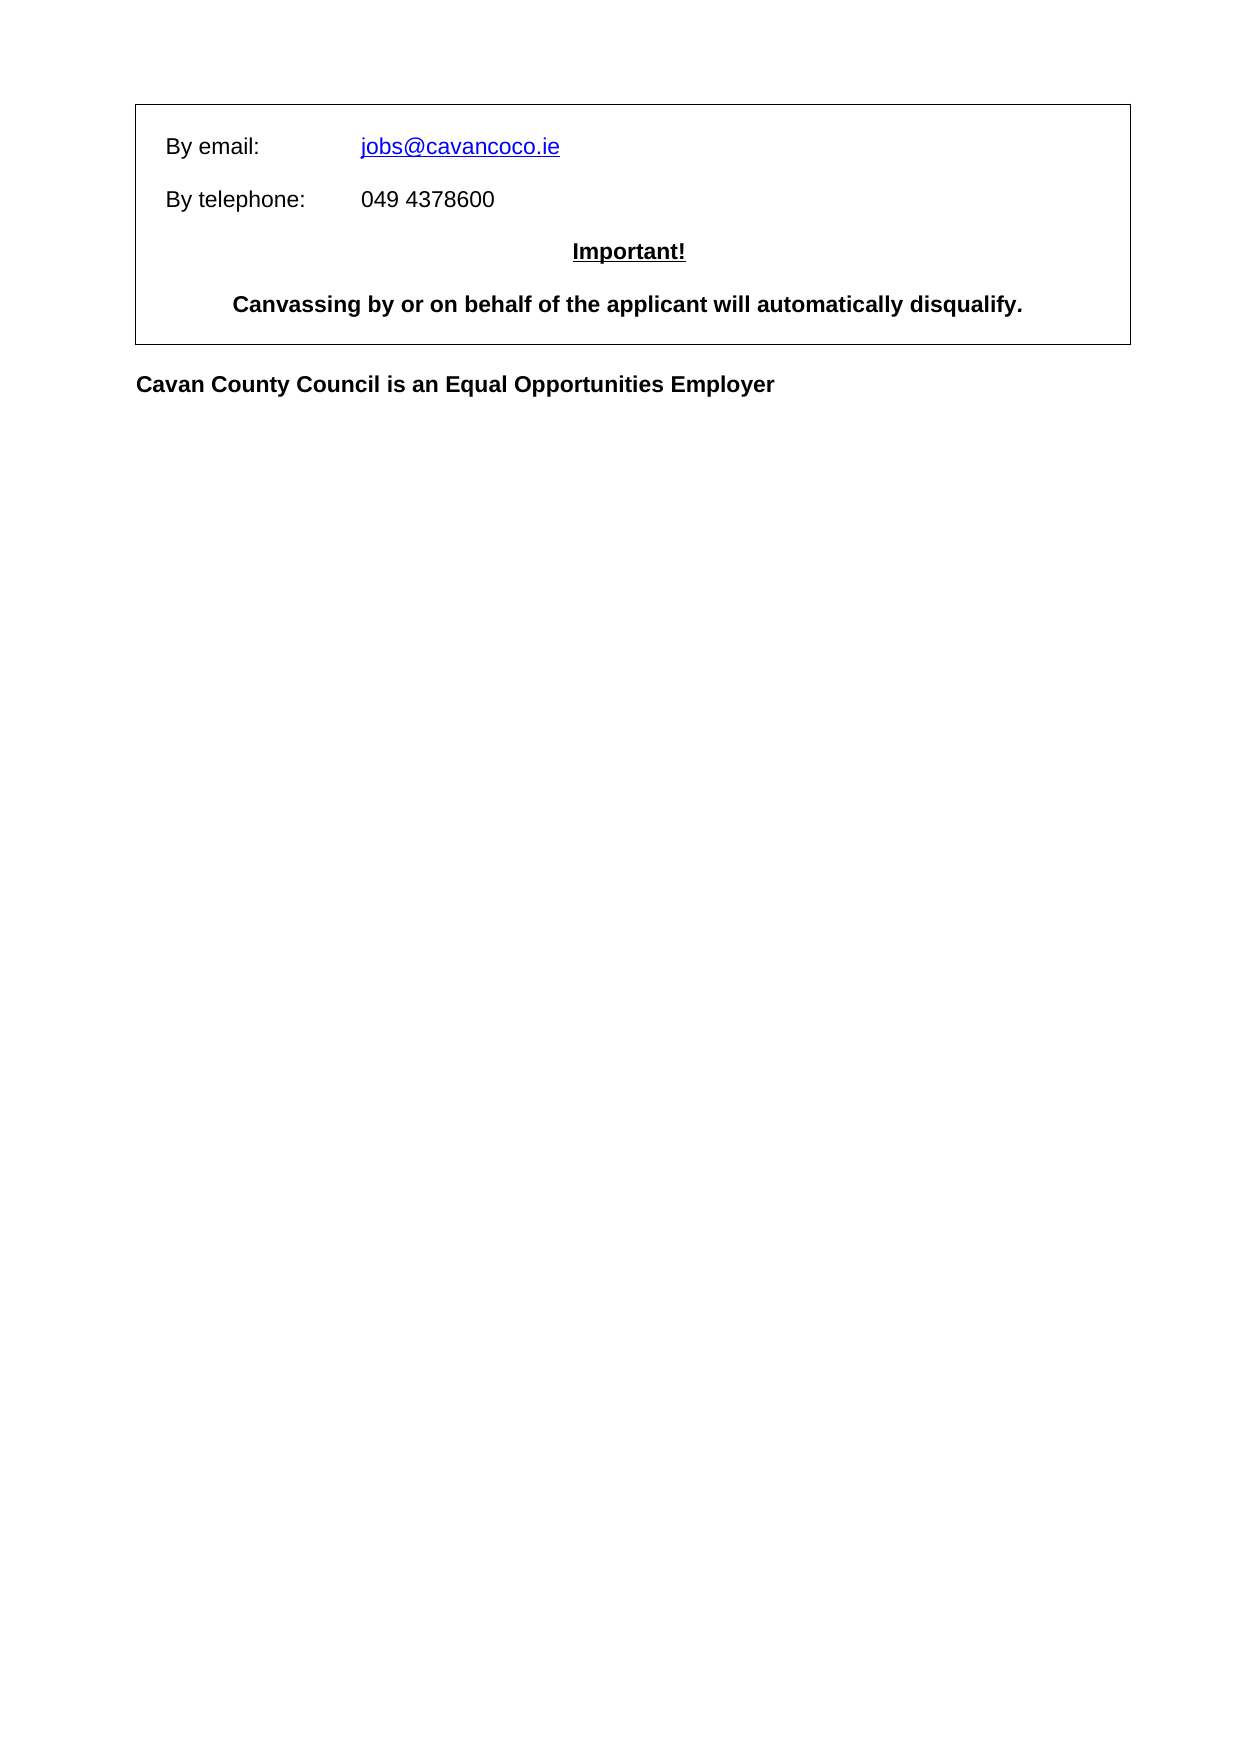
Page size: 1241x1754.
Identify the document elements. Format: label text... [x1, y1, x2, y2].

text By email: jobs@cavancoco.ie [136, 133, 1122, 159]
text Canvassing by or on behalf of the applicant will automatically disqualify. [136, 291, 1122, 317]
text Cavan County Council is an Equal Opportunities Employer [136, 371, 1125, 397]
text By telephone: 049 4378600 [136, 186, 1122, 212]
text Important! [136, 238, 1122, 265]
